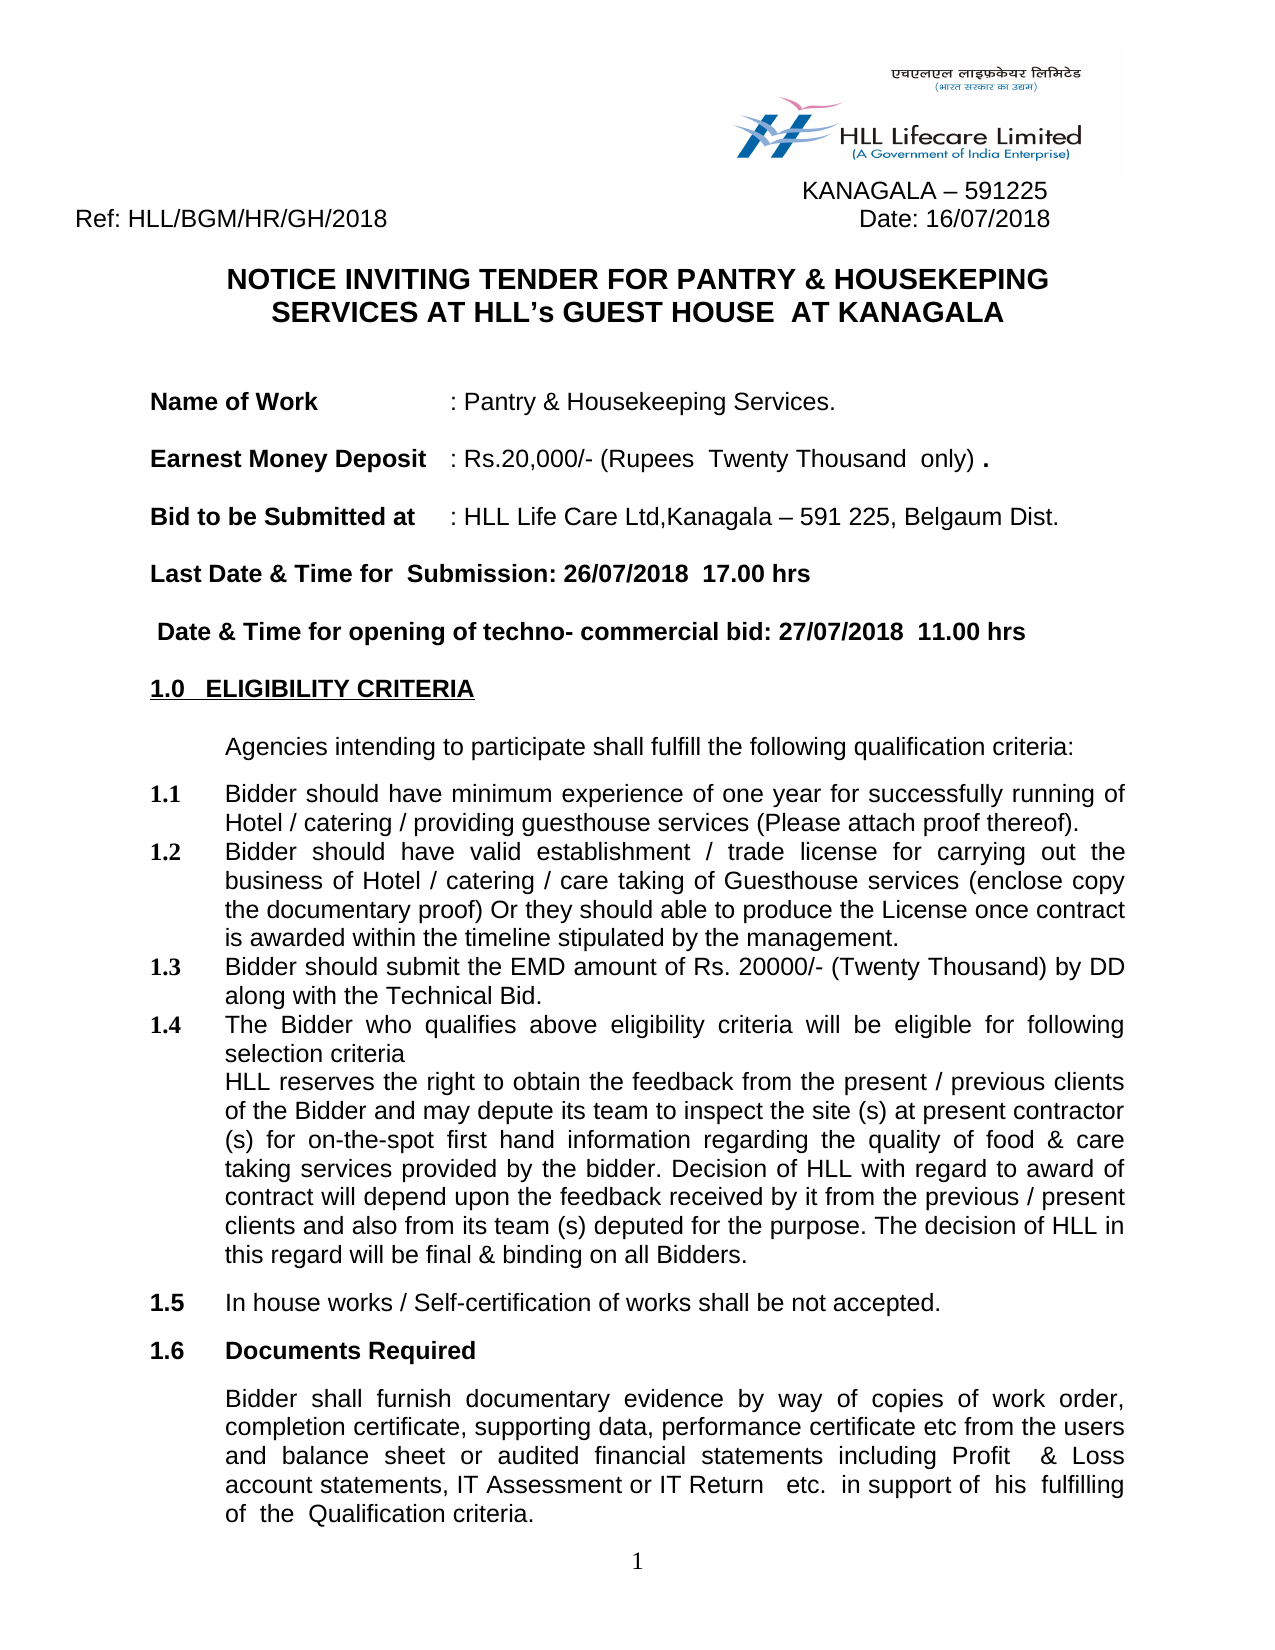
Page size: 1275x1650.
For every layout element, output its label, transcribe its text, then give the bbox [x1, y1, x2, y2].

text 1.6 Documents Required [149, 1336, 1127, 1364]
text Bid to be Submitted at : HLL Life Care Ltd,Kanagala – 591 225, Belgaum Dist. [150, 502, 1127, 530]
picture [696, 47, 1126, 176]
text KANAGALA – 591225 [150, 176, 1125, 204]
text Date & Time for opening of techno- commercial bid: 27/07/2018 11.00 hrs [150, 617, 1127, 645]
text 1.5 In house works / Self-certification of works shall be not accepted. [149, 1288, 1127, 1317]
text Earnest Money Deposit : Rs.20,000/- (Rupees Twenty Thousand only) . [150, 444, 1127, 473]
list Bidder should submit the EMD amount of Rs. 20000/- (Twenty Thousand) by DD along with the Technical Bid. [149, 952, 1127, 1010]
list Bidder should have minimum experience of one year for successfully running of Hotel / catering / providing guesthouse services (Please attach proof thereof). [149, 779, 1127, 837]
text 1.0 ELIGIBILITY CRITERIA [150, 674, 1127, 703]
list Bidder should have valid establishment / trade license for carrying out the business of Hotel / catering / care taking of Guesthouse services (enclose copy the documentary proof) Or they should able to produce the License once contract is awarded within the timeline stipulated by the management. [149, 837, 1127, 952]
text Ref: HLL/BGM/HR/GH/2018 Date: 16/07/2018 [75, 204, 1125, 233]
list The Bidder who qualifies above eligibility criteria will be eligible for following selection criteria [149, 1010, 1127, 1067]
text HLL reserves the right to obtain the feedback from the present / previous clients of the Bidder and may depute its team to inspect the site (s) at present contractor (s) for on-the-spot first hand information regarding the quality of food & care taking services provided by the bidder. Decision of HLL with regard to award of contract will depend upon the feedback received by it from the previous / present clients and also from its team (s) deputed for the purpose. The decision of HLL in this regard will be final & binding on all Bidders. [224, 1067, 1127, 1269]
text Bidder shall furnish documentary evidence by way of copies of work order, completion certificate, supporting data, performance certificate etc from the users and balance sheet or audited financial statements including Profit & Loss account statements, IT Assessment or IT Return etc. in support of his fulfilling of the Qualification criteria. [225, 1384, 1127, 1527]
text Agencies intending to participate shall fulfill the following qualification criteria: [225, 732, 1127, 760]
text NOTICE INVITING TENDER FOR PANTRY & HOUSEKEPING SERVICES AT HLL’s GUEST HOUSE AT KANAGALA [149, 262, 1127, 329]
text Last Date & Time for Submission: 26/07/2018 17.00 hrs [150, 559, 1127, 588]
text Name of Work : Pantry & Housekeeping Services. [150, 387, 1127, 415]
